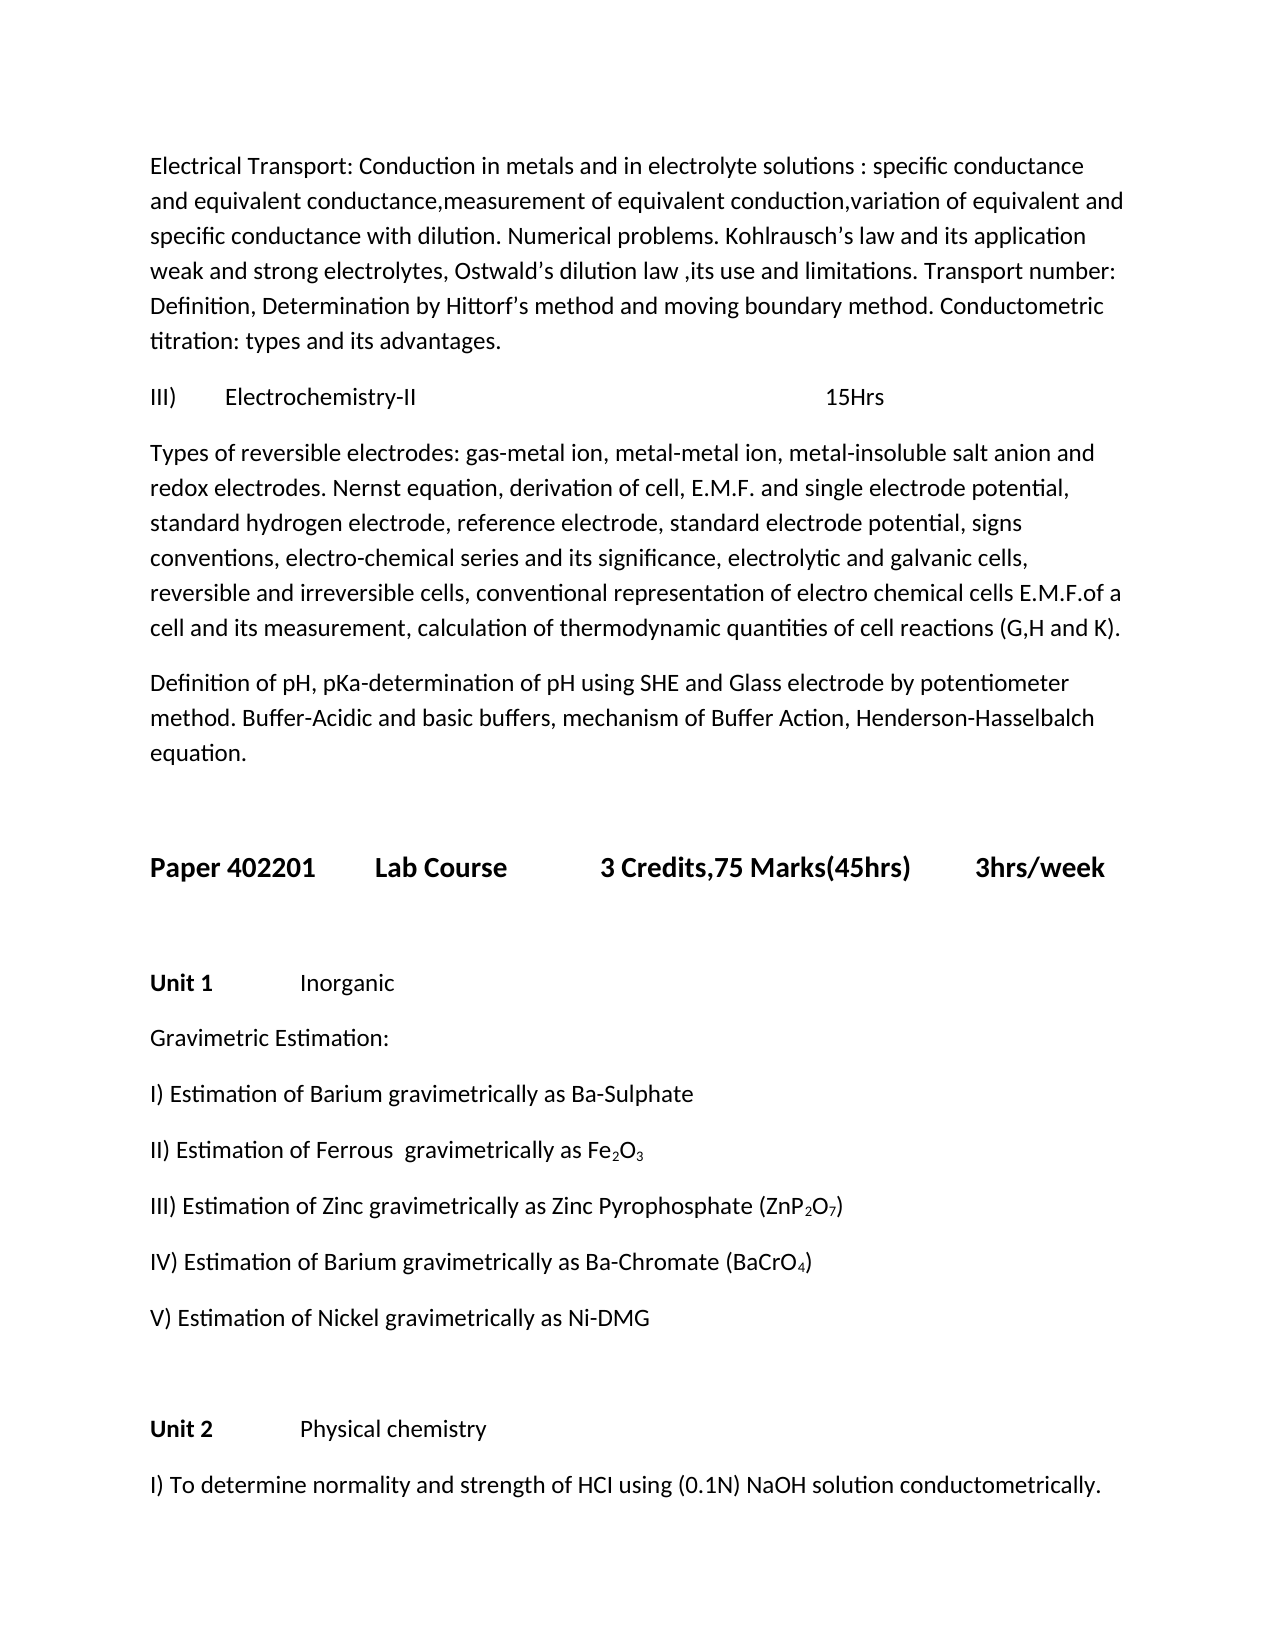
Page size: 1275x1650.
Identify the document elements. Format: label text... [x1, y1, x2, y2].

text IV) Estimation of Barium gravimetrically as Ba-Chromate (BaCrO4) [150, 1246, 1125, 1276]
text Paper 402201 Lab Course 3 Credits,75 Marks(45hrs) 3hrs/week [150, 849, 1125, 885]
text III) Electrochemistry-II 15Hrs [150, 381, 1125, 411]
text II) Estimation of Ferrous gravimetrically as Fe2O3 [150, 1134, 1125, 1165]
text Unit 2 Physical chemistry [150, 1413, 1125, 1444]
text Unit 1 Inorganic [150, 967, 1125, 997]
text I) To determine normality and strength of HCI using (0.1N) NaOH solution conductometrically. [150, 1469, 1125, 1500]
text III) Estimation of Zinc gravimetrically as Zinc Pyrophosphate (ZnP2O7) [150, 1190, 1125, 1221]
text Definition of pH, pKa-determination of pH using SHE and Glass electrode by potentiometer method. Buffer-Acidic and basic buffers, mechanism of Buffer Action, Henderson-Hasselbalch equation. [150, 667, 1125, 768]
text V) Estimation of Nickel gravimetrically as Ni-DMG [150, 1302, 1125, 1332]
text Electrical Transport: Conduction in metals and in electrolyte solutions : specific conductance and equivalent conductance,measurement of equivalent conduction,variation of equivalent and specific conductance with dilution. Numerical problems. Kohlrausch’s law and its application weak and strong electrolytes, Ostwald’s dilution law ,its use and limitations. Transport number: Definition, Determination by Hittorf’s method and moving boundary method. Conductometric titration: types and its advantages. [150, 150, 1125, 356]
text Gravimetric Estimation: [150, 1023, 1125, 1053]
text I) Estimation of Barium gravimetrically as Ba-Sulphate [150, 1078, 1125, 1109]
text Types of reversible electrodes: gas-metal ion, metal-metal ion, metal-insoluble salt anion and redox electrodes. Nernst equation, derivation of cell, E.M.F. and single electrode potential, standard hydrogen electrode, reference electrode, standard electrode potential, signs conventions, electro-chemical series and its significance, electrolytic and galvanic cells, reversible and irreversible cells, conventional representation of electro chemical cells E.M.F.of a cell and its measurement, calculation of thermodynamic quantities of cell reactions (G,H and K). [150, 437, 1125, 642]
